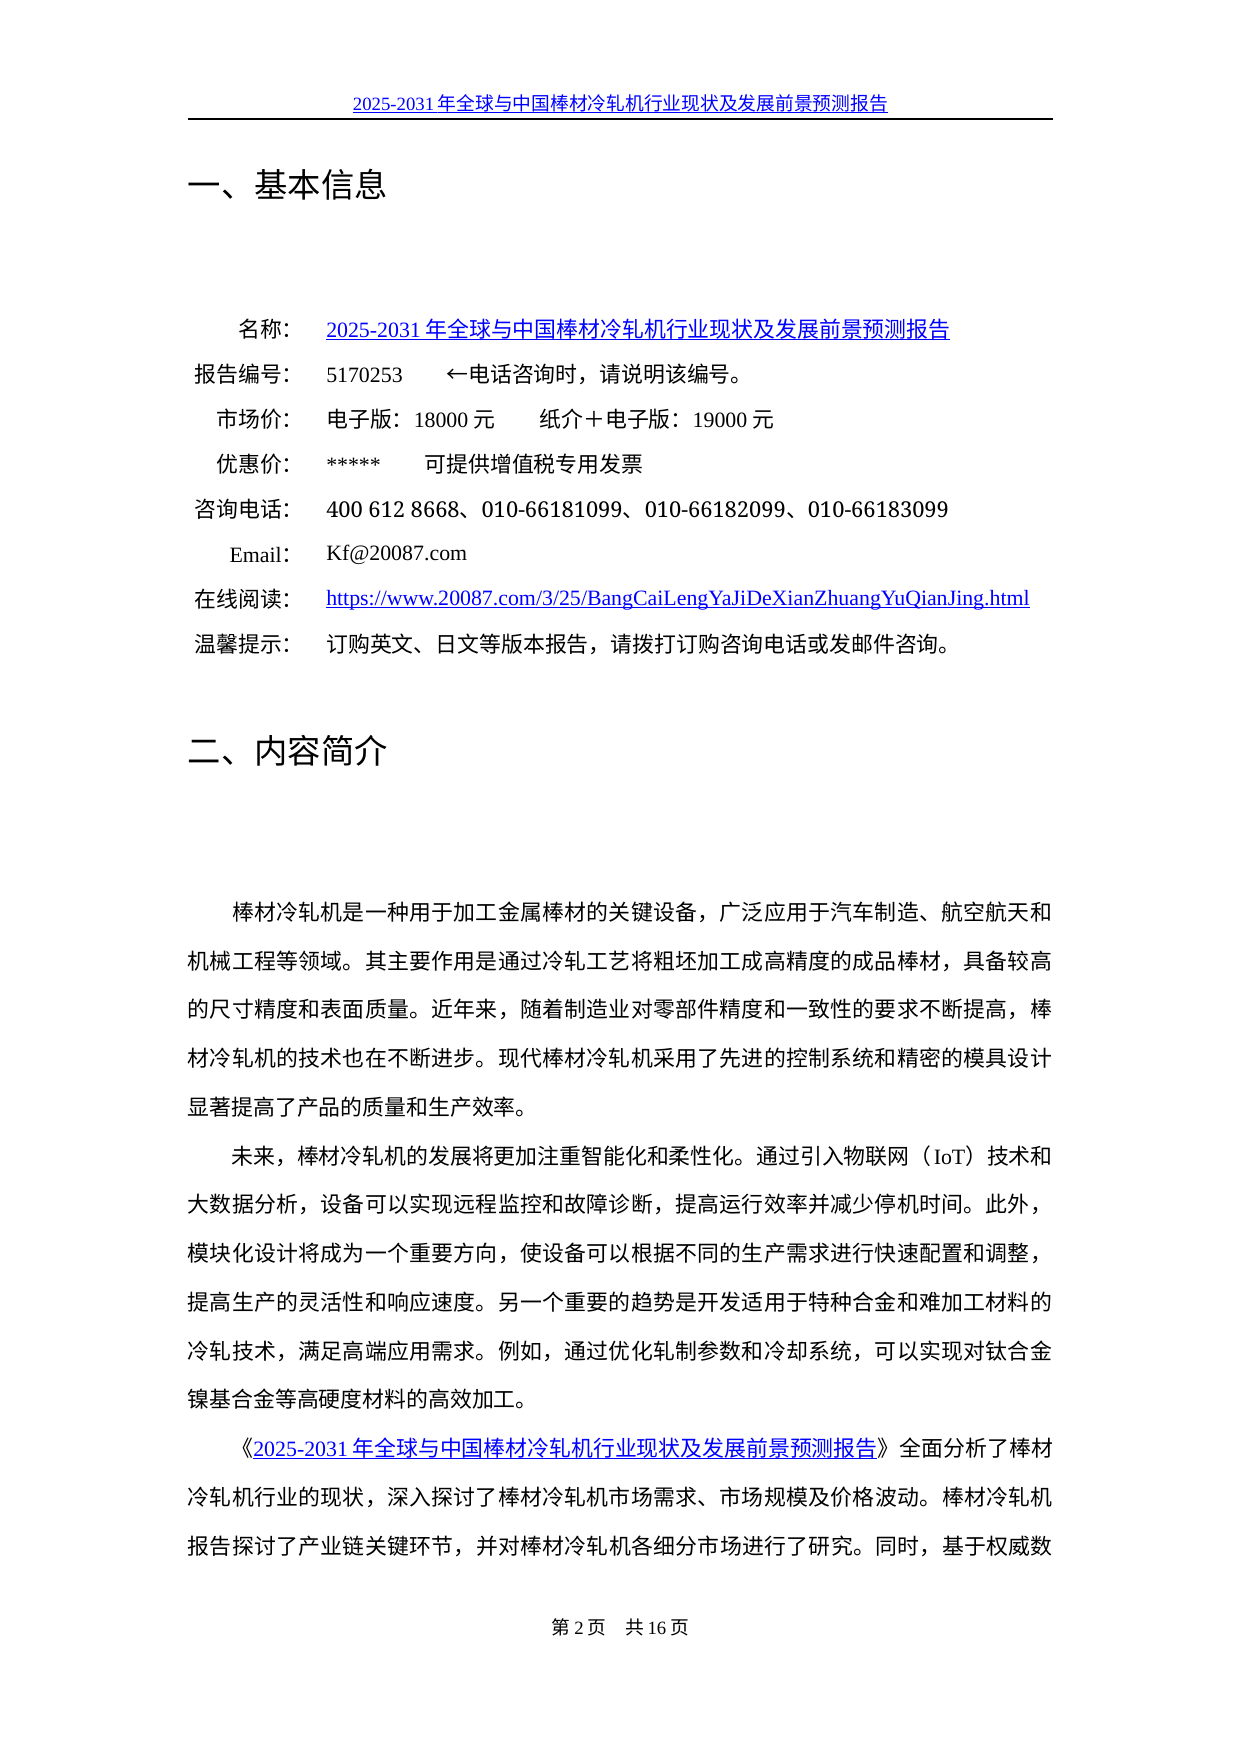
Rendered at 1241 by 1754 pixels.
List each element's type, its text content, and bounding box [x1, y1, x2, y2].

title 一、基本信息 [187, 150, 1053, 215]
table_cell 咨询电话： [167, 492, 315, 537]
title 二、内容简介 [187, 717, 1053, 782]
table_cell 在线阅读： [167, 582, 315, 627]
table_cell 温馨提示： [167, 627, 315, 672]
table_cell 订购英文、日文等版本报告，请拨打订购咨询电话或发邮件咨询。 [315, 627, 1073, 672]
table_cell Email： [167, 537, 315, 582]
table_header 2025-2031年全球与中国棒材冷轧机行业现状及发展前景预测报告 [315, 312, 1073, 357]
table_cell 优惠价： [167, 447, 315, 492]
table_cell ***** 可提供增值税专用发票 [315, 447, 1073, 492]
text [187, 894, 1053, 1561]
table_cell 报告编号： [167, 357, 315, 402]
table_cell 400 612 8668、010-66181099、010-66182099、010-66183099 [315, 492, 1073, 537]
table_cell 电子版：18000 元 纸介＋电子版：19000 元 [315, 402, 1073, 447]
table_header 名称： [167, 312, 315, 357]
table_cell [315, 582, 1073, 627]
table_cell 市场价： [167, 402, 315, 447]
table_cell Kf@20087.com [315, 537, 1073, 582]
table_cell 5170253 ←电话咨询时，请说明该编号。 [315, 357, 1073, 402]
